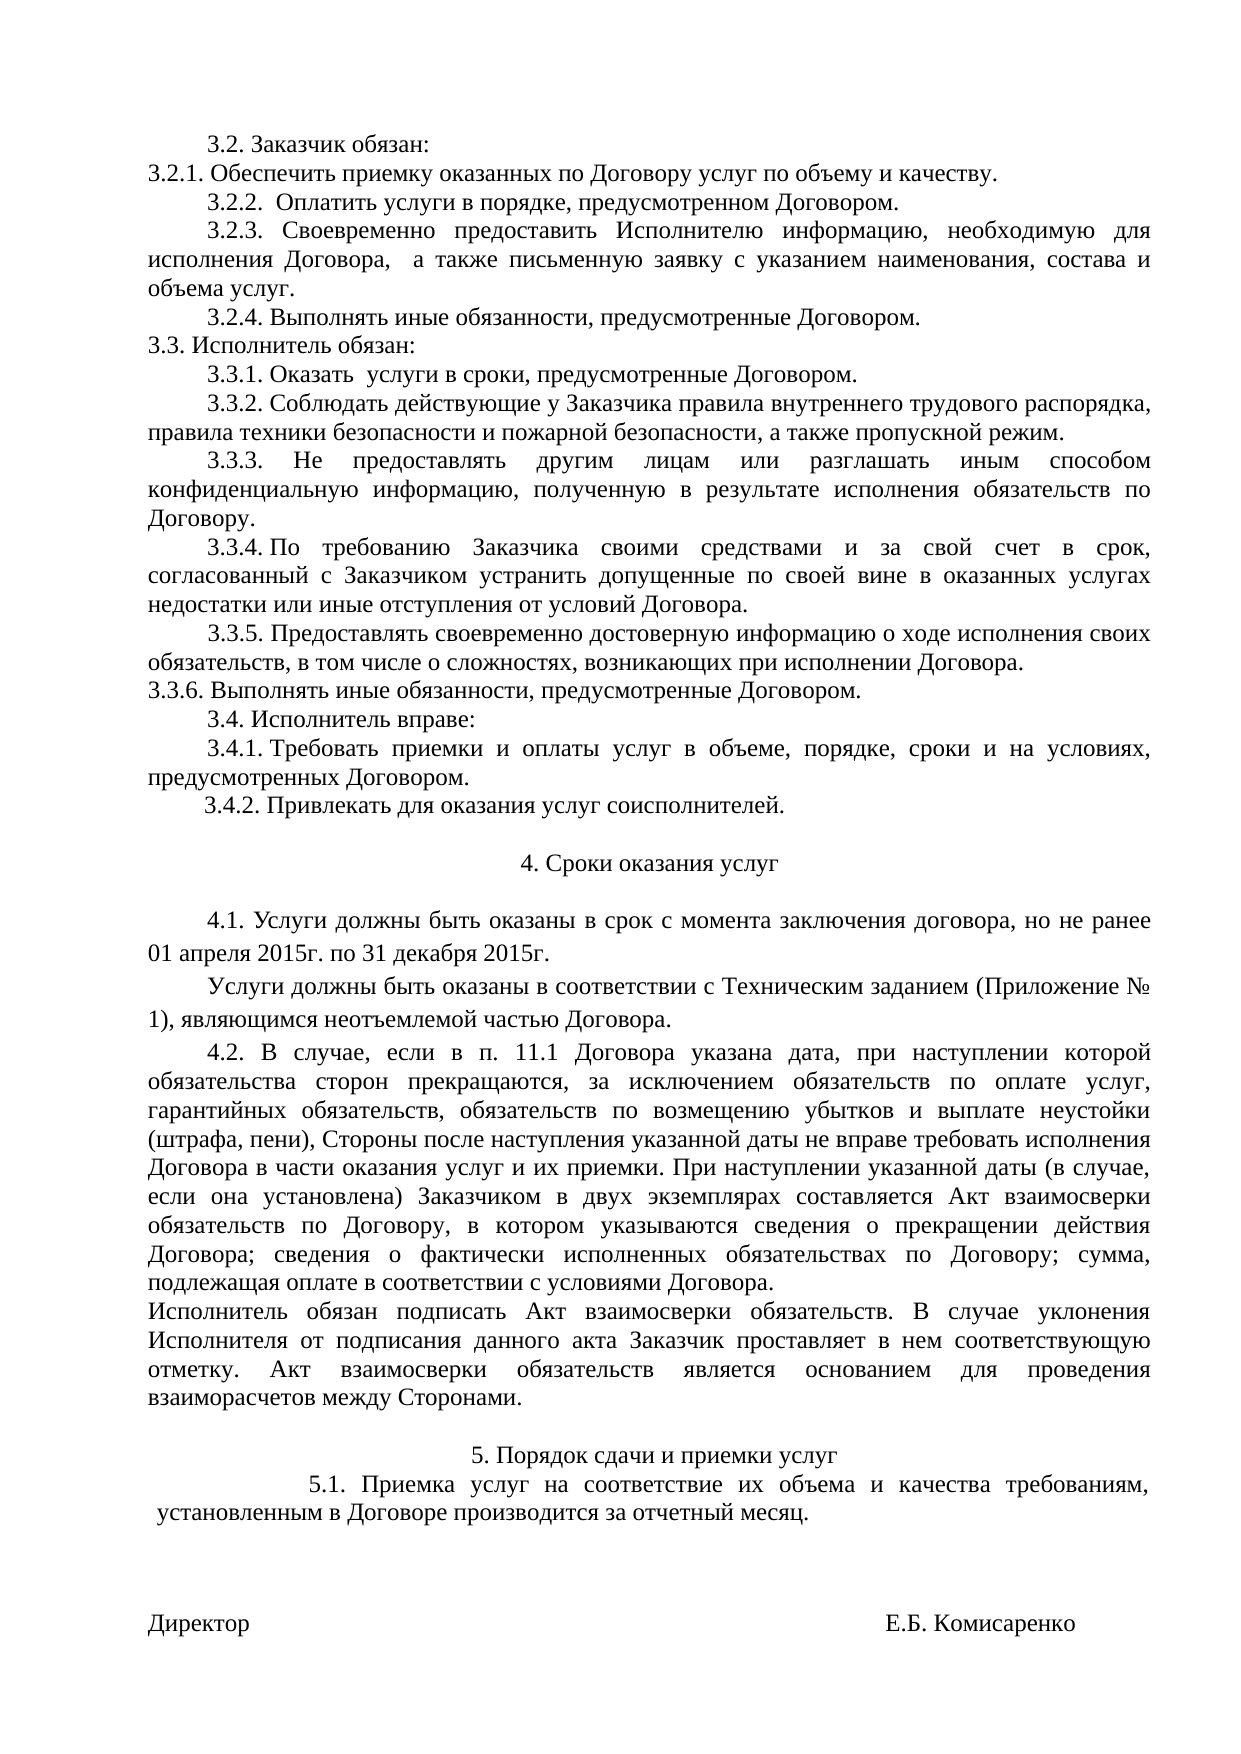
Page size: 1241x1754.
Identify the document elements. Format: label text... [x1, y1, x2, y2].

text 3.4.2. Привлекать для оказания услуг соисполнителей. [148, 790, 1152, 819]
text Услуги должны быть оказаны в соответствии с Техническим заданием (Приложение № 1), являющимся неотъемлемой частью Договора. [148, 971, 1152, 1033]
text 3.3. Исполнитель обязан: [148, 330, 1152, 359]
text 3.4.1. Требовать приемки и оплаты услуг в объеме, порядке, сроки и на условиях, предусмотренных Договором. [148, 733, 1152, 790]
text 4. Сроки оказания услуг [148, 848, 1152, 877]
text 5.1. Приемка услуг на соответствие их объема и качества требованиям, установленным в Договоре производится за отчетный месяц. [157, 1469, 1152, 1526]
text 3.3.6. Выполнять иные обязанности, предусмотренные Договором. [148, 675, 1152, 704]
text 4.1. Услуги должны быть оказаны в срок с момента заключения договора, но не ранее 01 апреля 2015г. по 31 декабря 2015г. [148, 905, 1152, 967]
text 3.3.2. Соблюдать действующие у Заказчика правила внутреннего трудового распорядка, правила техники безопасности и пожарной безопасности, а также пропускной режим. [148, 388, 1152, 445]
text 3.2.2. Оплатить услуги в порядке, предусмотренном Договором. [148, 187, 1152, 215]
text 4.2. В случае, если в п. 11.1 Договора указана дата, при наступлении которой обязательства сторон прекращаются, за исключением обязательств по оплате услуг, гарантийных обязательств, обязательств по возмещению убытков и выплате неустойки (штрафа, пени), Стороны после наступления указанной даты не вправе требовать исполнения Договора в части оказания услуг и их приемки. При наступлении указанной даты (в случае, если она установлена) Заказчиком в двух экземплярах составляется Акт взаимосверки обязательств по Договору, в котором указываются сведения о прекращении действия Договора; сведения о фактически исполненных обязательствах по Договору; сумма, подлежащая оплате в соответствии с условиями Договора. [148, 1037, 1152, 1296]
text 3.2.3. Своевременно предоставить Исполнителю информацию, необходимую для исполнения Договора, а также письменную заявку с указанием наименования, состава и объема услуг. [148, 215, 1152, 302]
text Директор Е.Б. Комисаренко [148, 1608, 1152, 1637]
text 3.4. Исполнитель вправе: [148, 704, 1152, 733]
text 5. Порядок сдачи и приемки услуг [157, 1440, 1152, 1469]
text 3.3.3. Не предоставлять другим лицам или разглашать иным способом конфиденциальную информацию, полученную в результате исполнения обязательств по Договору. [148, 445, 1152, 532]
text 3.2.1. Обеспечить приемку оказанных по Договору услуг по объему и качеству. [148, 158, 1152, 187]
text 3.3.5. Предоставлять своевременно достоверную информацию о ходе исполнения своих обязательств, в том числе о сложностях, возникающих при исполнении Договора. [148, 618, 1152, 675]
text 3.2. Заказчик обязан: [148, 129, 1152, 158]
text 3.3.1. Оказать услуги в сроки, предусмотренные Договором. [148, 359, 1152, 388]
text 3.3.4. По требованию Заказчика своими средствами и за свой счет в срок, согласованный с Заказчиком устранить допущенные по своей вине в оказанных услугах недостатки или иные отступления от условий Договора. [148, 532, 1152, 618]
text 3.2.4. Выполнять иные обязанности, предусмотренные Договором. [148, 302, 1152, 330]
text Исполнитель обязан подписать Акт взаимосверки обязательств. В случае уклонения Исполнителя от подписания данного акта Заказчик проставляет в нем соответствующую отметку. Акт взаимосверки обязательств является основанием для проведения взаиморасчетов между Сторонами. [148, 1296, 1152, 1411]
